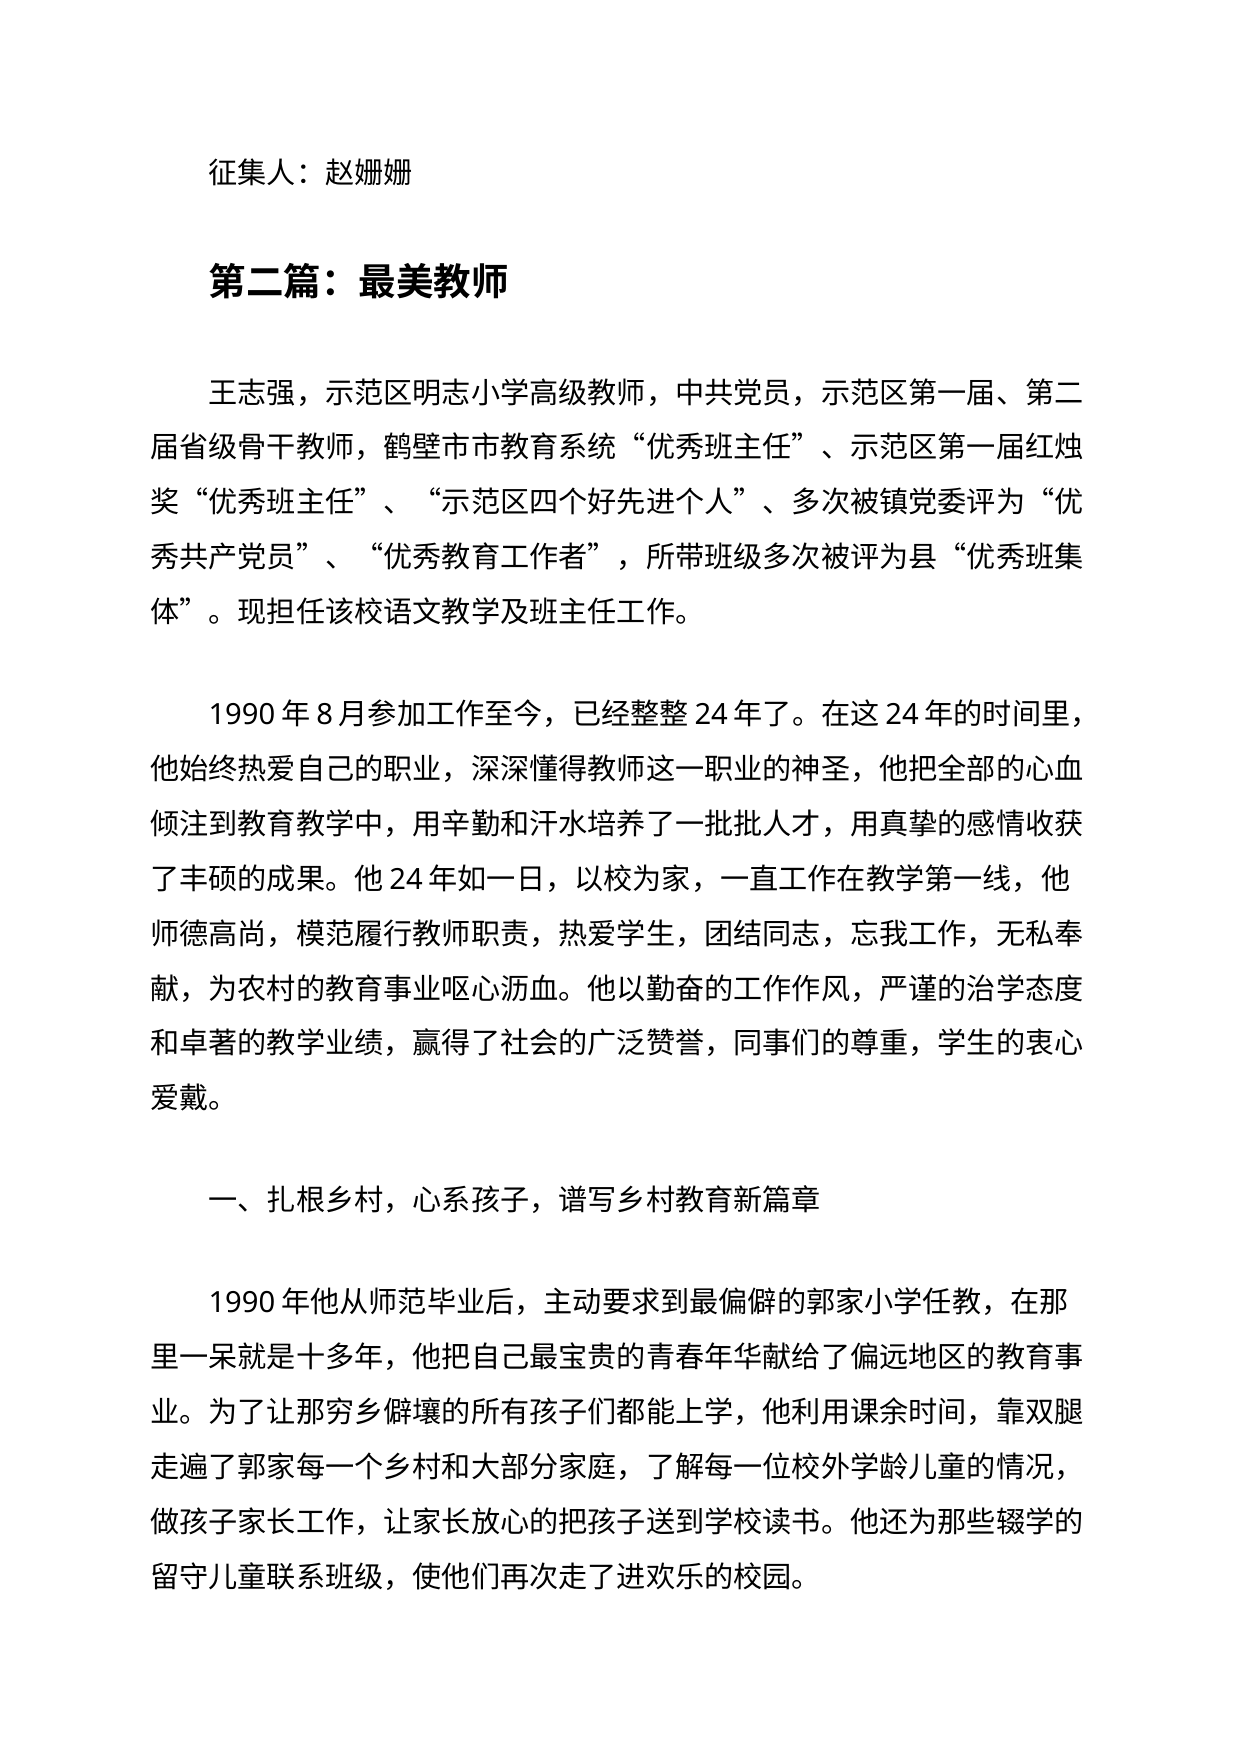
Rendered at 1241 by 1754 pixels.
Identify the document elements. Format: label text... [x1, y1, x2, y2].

text 一、扎根乡村，心系孩子，谱写乡村教育新篇章 [150, 1177, 1090, 1219]
text 1990年8月参加工作至今，已经整整24年了。在这24年的时间里，他始终热爱自己的职业，深深懂得教师这一职业的神圣，他把全部的心血倾注到教育教学中，用辛勤和汗水培养了一批批人才，用真挚的感情收获了丰硕的成果。他24年如一日，以校为家，一直工作在教学第一线，他师德高尚，模范履行教师职责，热爱学生，团结同志，忘我工作，无私奉献，为农村的教育事业呕心沥血。他以勤奋的工作作风，严谨的治学态度和卓著的教学业绩，赢得了社会的广泛赞誉，同事们的尊重，学生的衷心爱戴。 [150, 691, 1090, 1117]
text 1990年他从师范毕业后，主动要求到最偏僻的郭家小学任教，在那里一呆就是十多年，他把自己最宝贵的青春年华献给了偏远地区的教育事业。为了让那穷乡僻壤的所有孩子们都能上学，他利用课余时间，靠双腿走遍了郭家每一个乡村和大部分家庭，了解每一位校外学龄儿童的情况，做孩子家长工作，让家长放心的把孩子送到学校读书。他还为那些辍学的留守儿童联系班级，使他们再次走了进欢乐的校园。 [150, 1278, 1090, 1595]
text 王志强，示范区明志小学高级教师，中共党员，示范区第一届、第二届省级骨干教师，鹤壁市市教育系统“优秀班主任”、示范区第一届红烛奖“优秀班主任”、“示范区四个好先进个人”、多次被镇党委评为“优秀共产党员”、“优秀教育工作者”，所带班级多次被评为县“优秀班集体”。现担任该校语文教学及班主任工作。 [150, 369, 1090, 631]
text 征集人：赵姗姗 [150, 150, 1090, 192]
text 第二篇：最美教师 [150, 252, 1090, 306]
